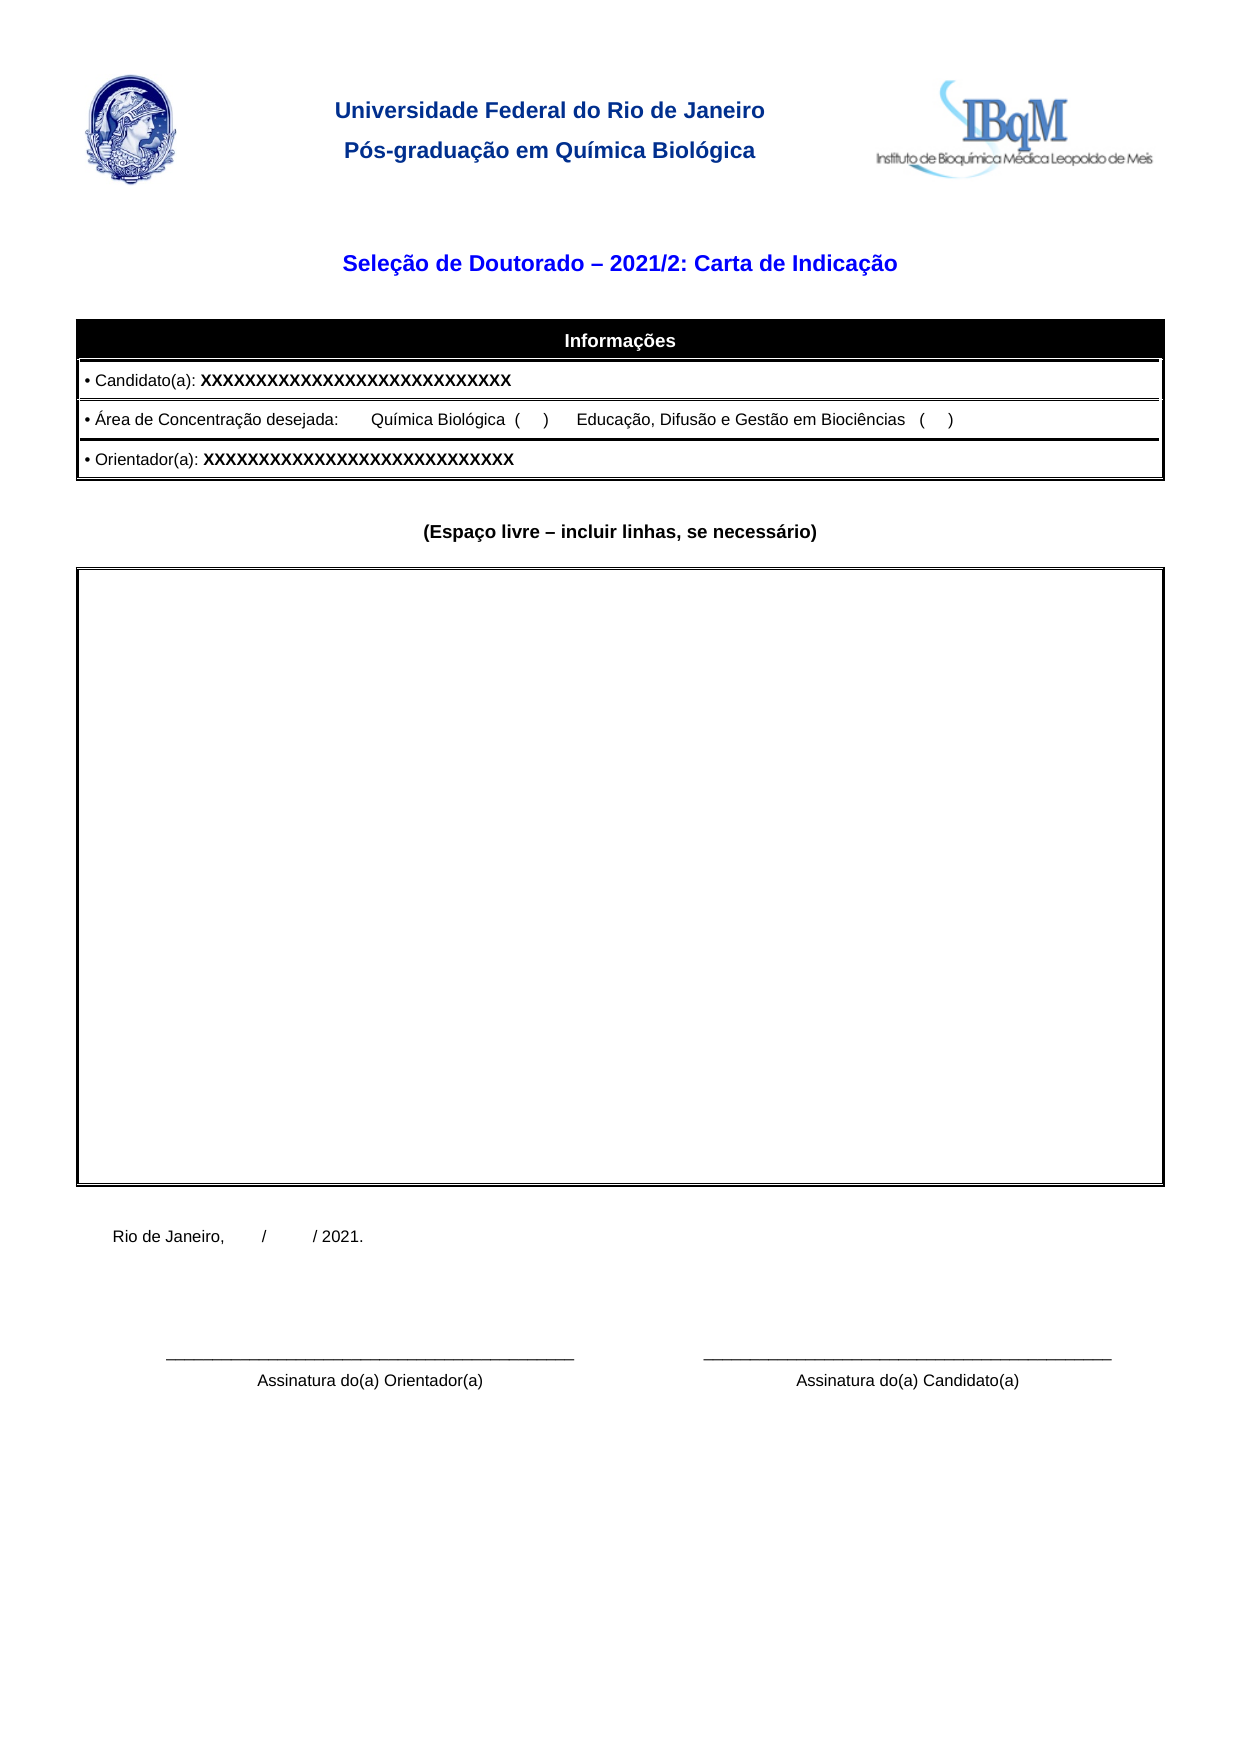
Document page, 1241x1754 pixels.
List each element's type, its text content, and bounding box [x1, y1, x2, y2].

table_header [77, 70, 232, 202]
text Rio de Janeiro, / / 2021. [112, 1227, 1165, 1246]
table_cell • Área de Concentração desejada: Química Biológica ( ) Educação, Difusão e Gestão em Biociências ( ) [79, 398, 1162, 438]
table_cell • Candidato(a): XXXXXXXXXXXXXXXXXXXXXXXXXXXX [77, 359, 1163, 398]
table_header [867, 70, 1163, 202]
title Seleção de Doutorado – 2021/2: Carta de Indicação [75, 249, 1165, 276]
table_header [79, 570, 1162, 1183]
table_header Informações [79, 322, 1162, 358]
table_header Universidade Federal do Rio de Janeiro Pós-graduação em Química Biológica [232, 70, 867, 202]
picture [84, 74, 177, 186]
picture [874, 78, 1156, 182]
table_cell • Orientador(a): XXXXXXXXXXXXXXXXXXXXXXXXXXXX [79, 438, 1162, 477]
table_header ____________________________________________ Assinatura do(a) Candidato(a) [639, 1342, 1177, 1404]
table_header ____________________________________________ Assinatura do(a) Orientador(a) [101, 1342, 639, 1404]
title (Espaço livre – incluir linhas, se necessário) [75, 521, 1165, 543]
